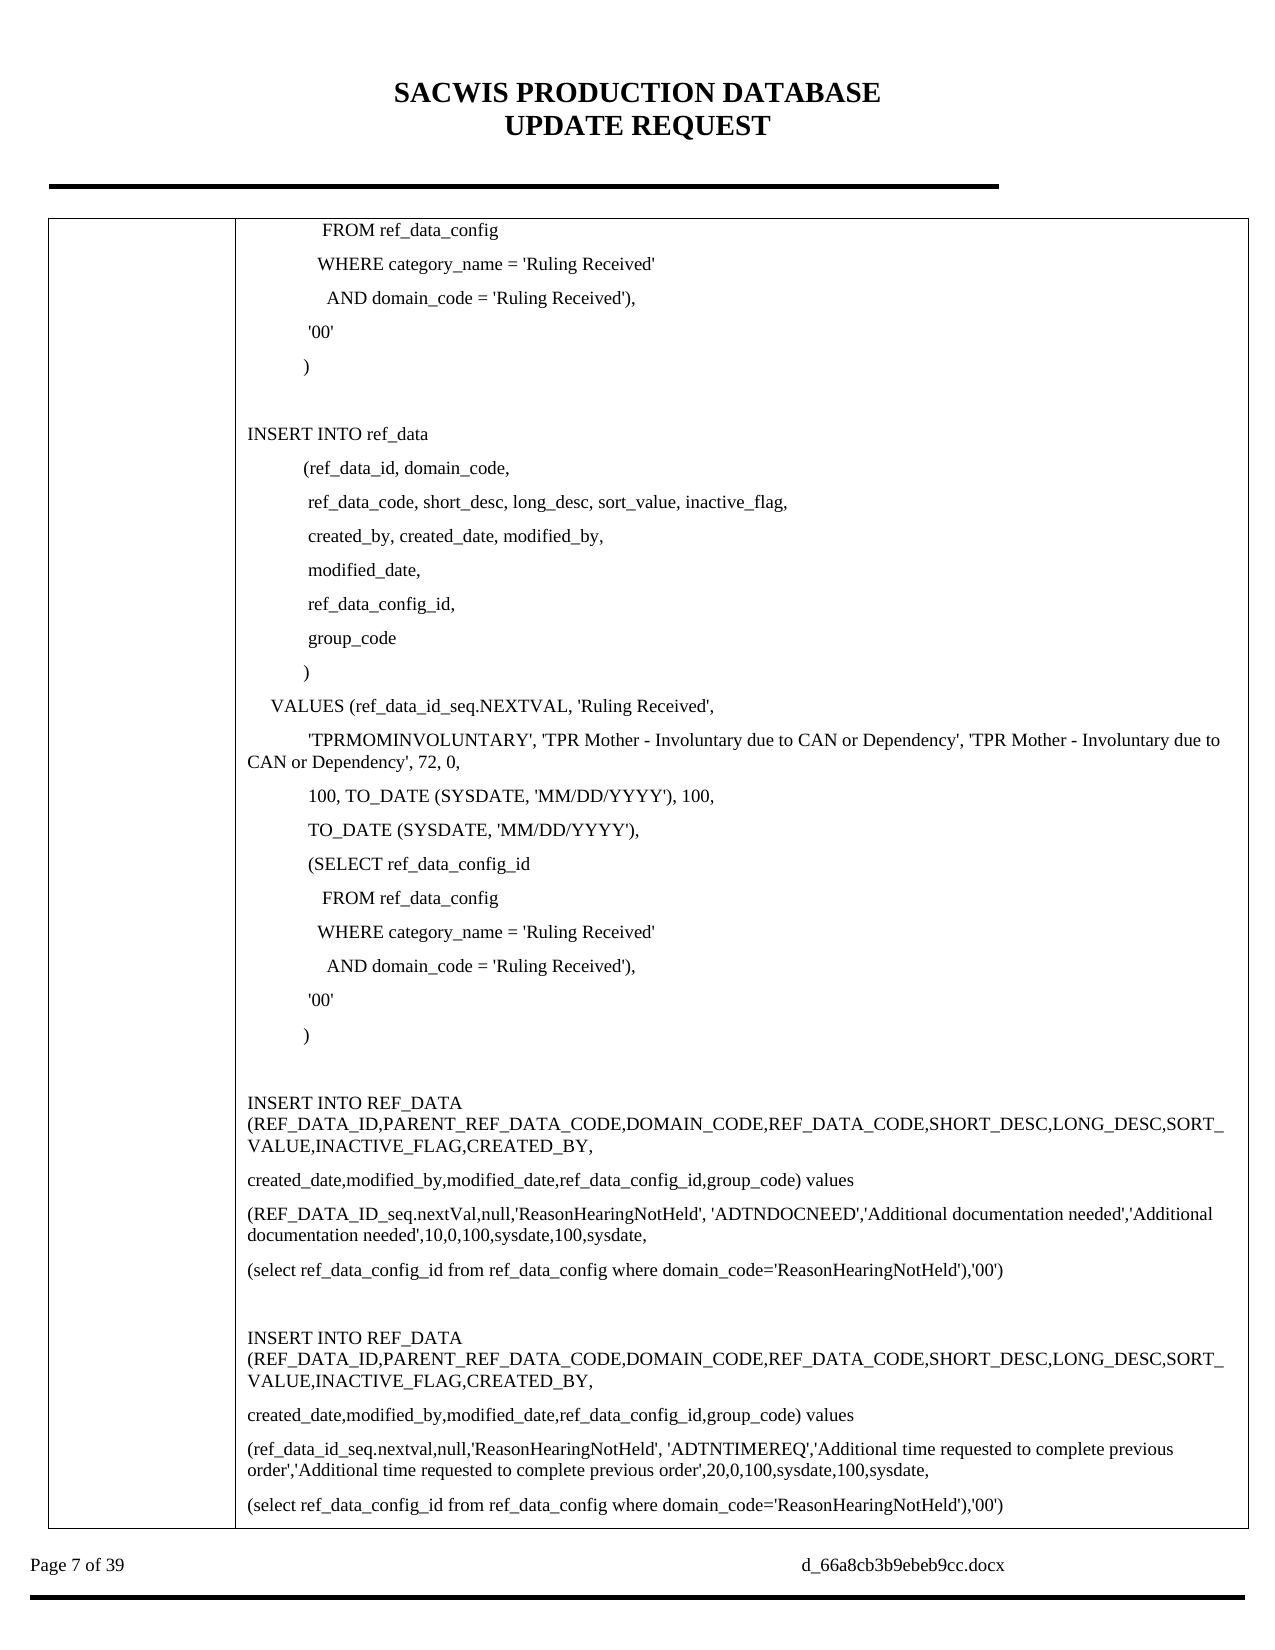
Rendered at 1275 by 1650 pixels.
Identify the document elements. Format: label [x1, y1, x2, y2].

table_header [236, 219, 1248, 1527]
table_header [49, 219, 235, 1527]
